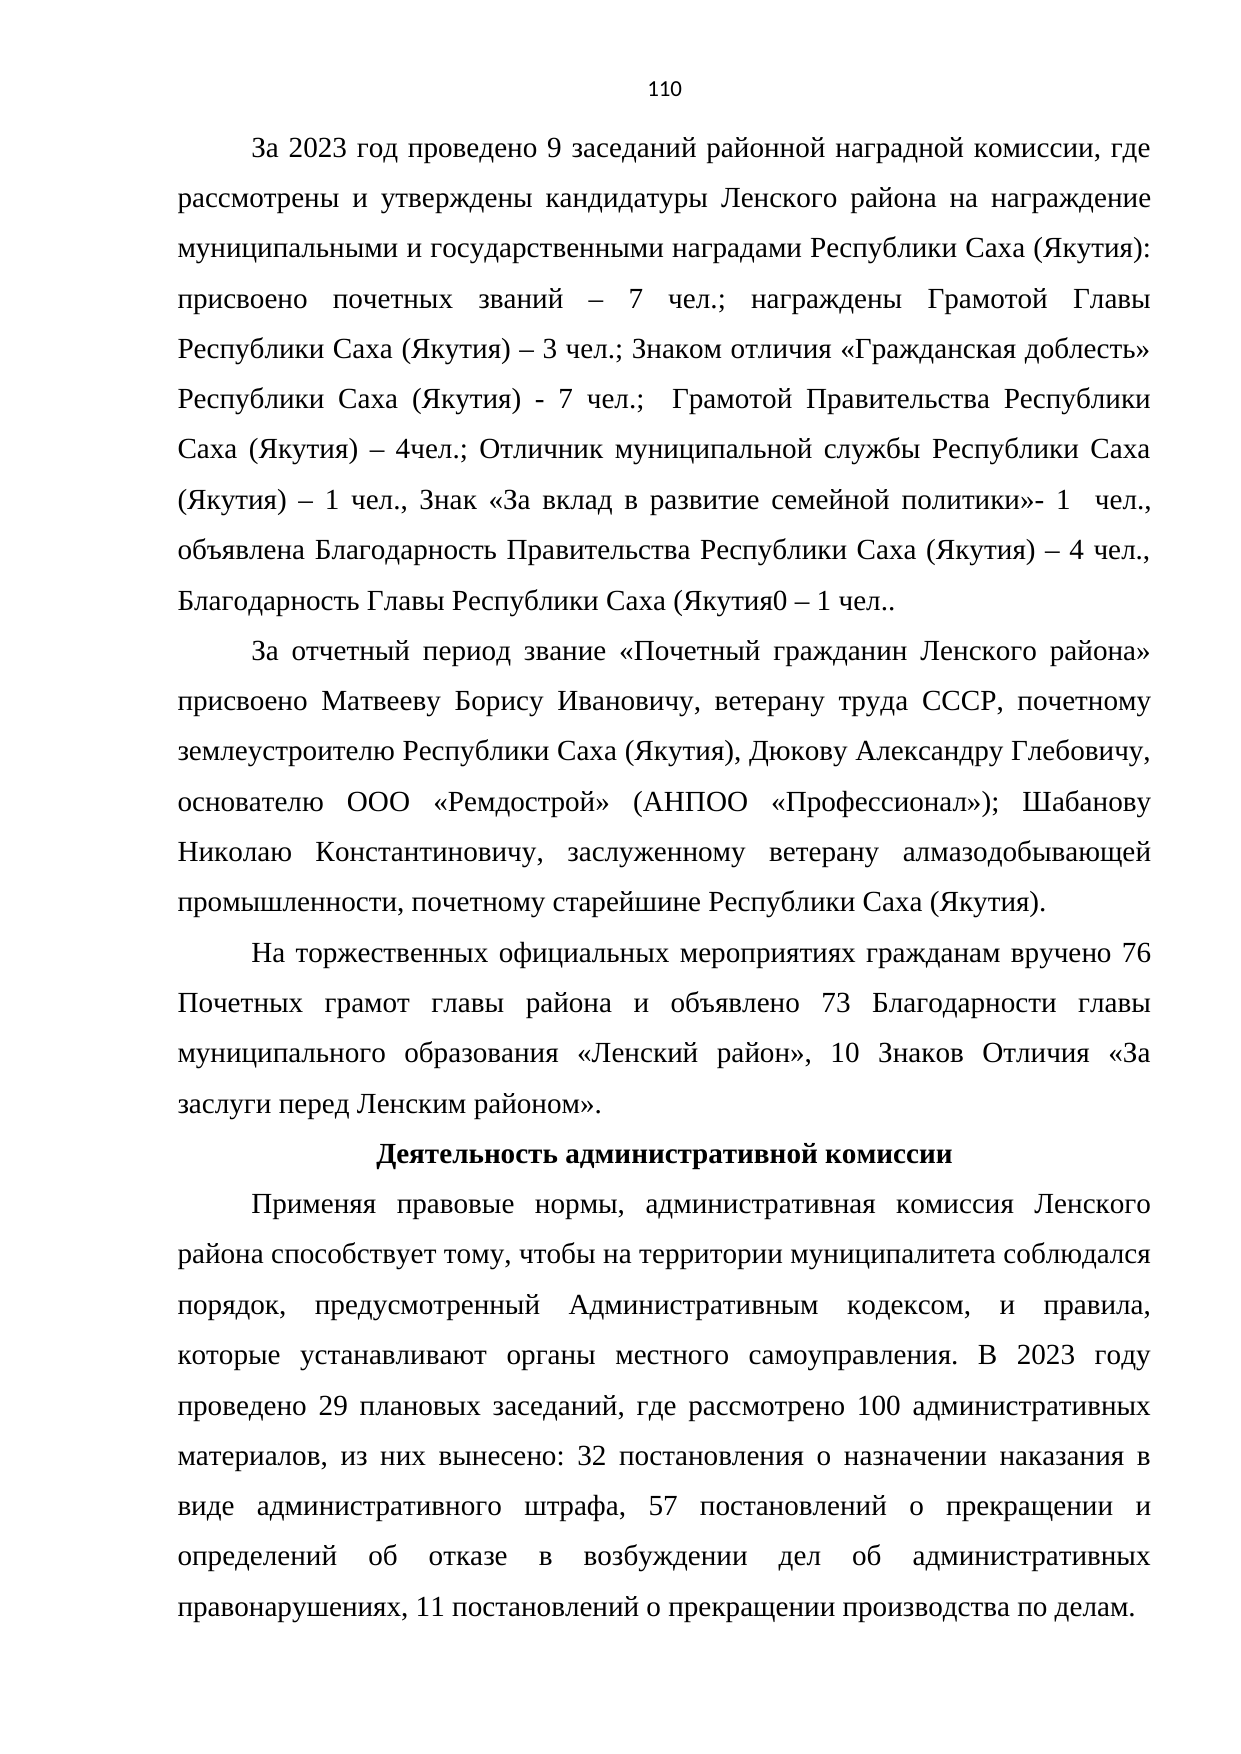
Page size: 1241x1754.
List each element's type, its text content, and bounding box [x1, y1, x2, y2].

text На торжественных официальных мероприятиях гражданам вручено 76 Почетных грамот главы района и объявлено 73 Благодарности главы муниципального образования «Ленский район», 10 Знаков Отличия «За заслуги перед Ленским районом». [177, 935, 1152, 1119]
text За 2023 год проведено 9 заседаний районной наградной комиссии, где рассмотрены и утверждены кандидатуры Ленского района на награждение муниципальными и государственными наградами Республики Саха (Якутия): присвоено почетных званий – 7 чел.; награждены Грамотой Главы Республики Саха (Якутия) – 3 чел.; Знаком отличия «Гражданская доблесть» Республики Саха (Якутия) - 7 чел.; Грамотой Правительства Республики Саха (Якутия) – 4чел.; Отличник муниципальной службы Республики Саха (Якутия) – 1 чел., Знак «За вклад в развитие семейной политики»- 1 чел., объявлена Благодарность Правительства Республики Саха (Якутия) – 4 чел., Благодарность Главы Республики Саха (Якутия0 – 1 чел.. [177, 130, 1152, 616]
text За отчетный период звание «Почетный гражданин Ленского района» присвоено Матвееву Борису Ивановичу, ветерану труда СССР, почетному землеустроителю Республики Саха (Якутия), Дюкову Александру Глебовичу, основателю ООО «Ремдострой» (АНПОО «Профессионал»); Шабанову Николаю Константиновичу, заслуженному ветерану алмазодобывающей промышленности, почетному старейшине Республики Саха (Якутия). [177, 633, 1152, 918]
text Деятельность административной комиссии [177, 1136, 1152, 1169]
text Применяя правовые нормы, административная комиссия Ленского района способствует тому, чтобы на территории муниципалитета соблюдался порядок, предусмотренный Административным кодексом, и правила, которые устанавливают органы местного самоуправления. В 2023 году проведено 29 плановых заседаний, где рассмотрено 100 административных материалов, из них вынесено: 32 постановления о назначении наказания в виде административного штрафа, 57 постановлений о прекращении и определений об отказе в возбуждении дел об административных правонарушениях, 11 постановлений о прекращении производства по делам. [177, 1186, 1152, 1622]
